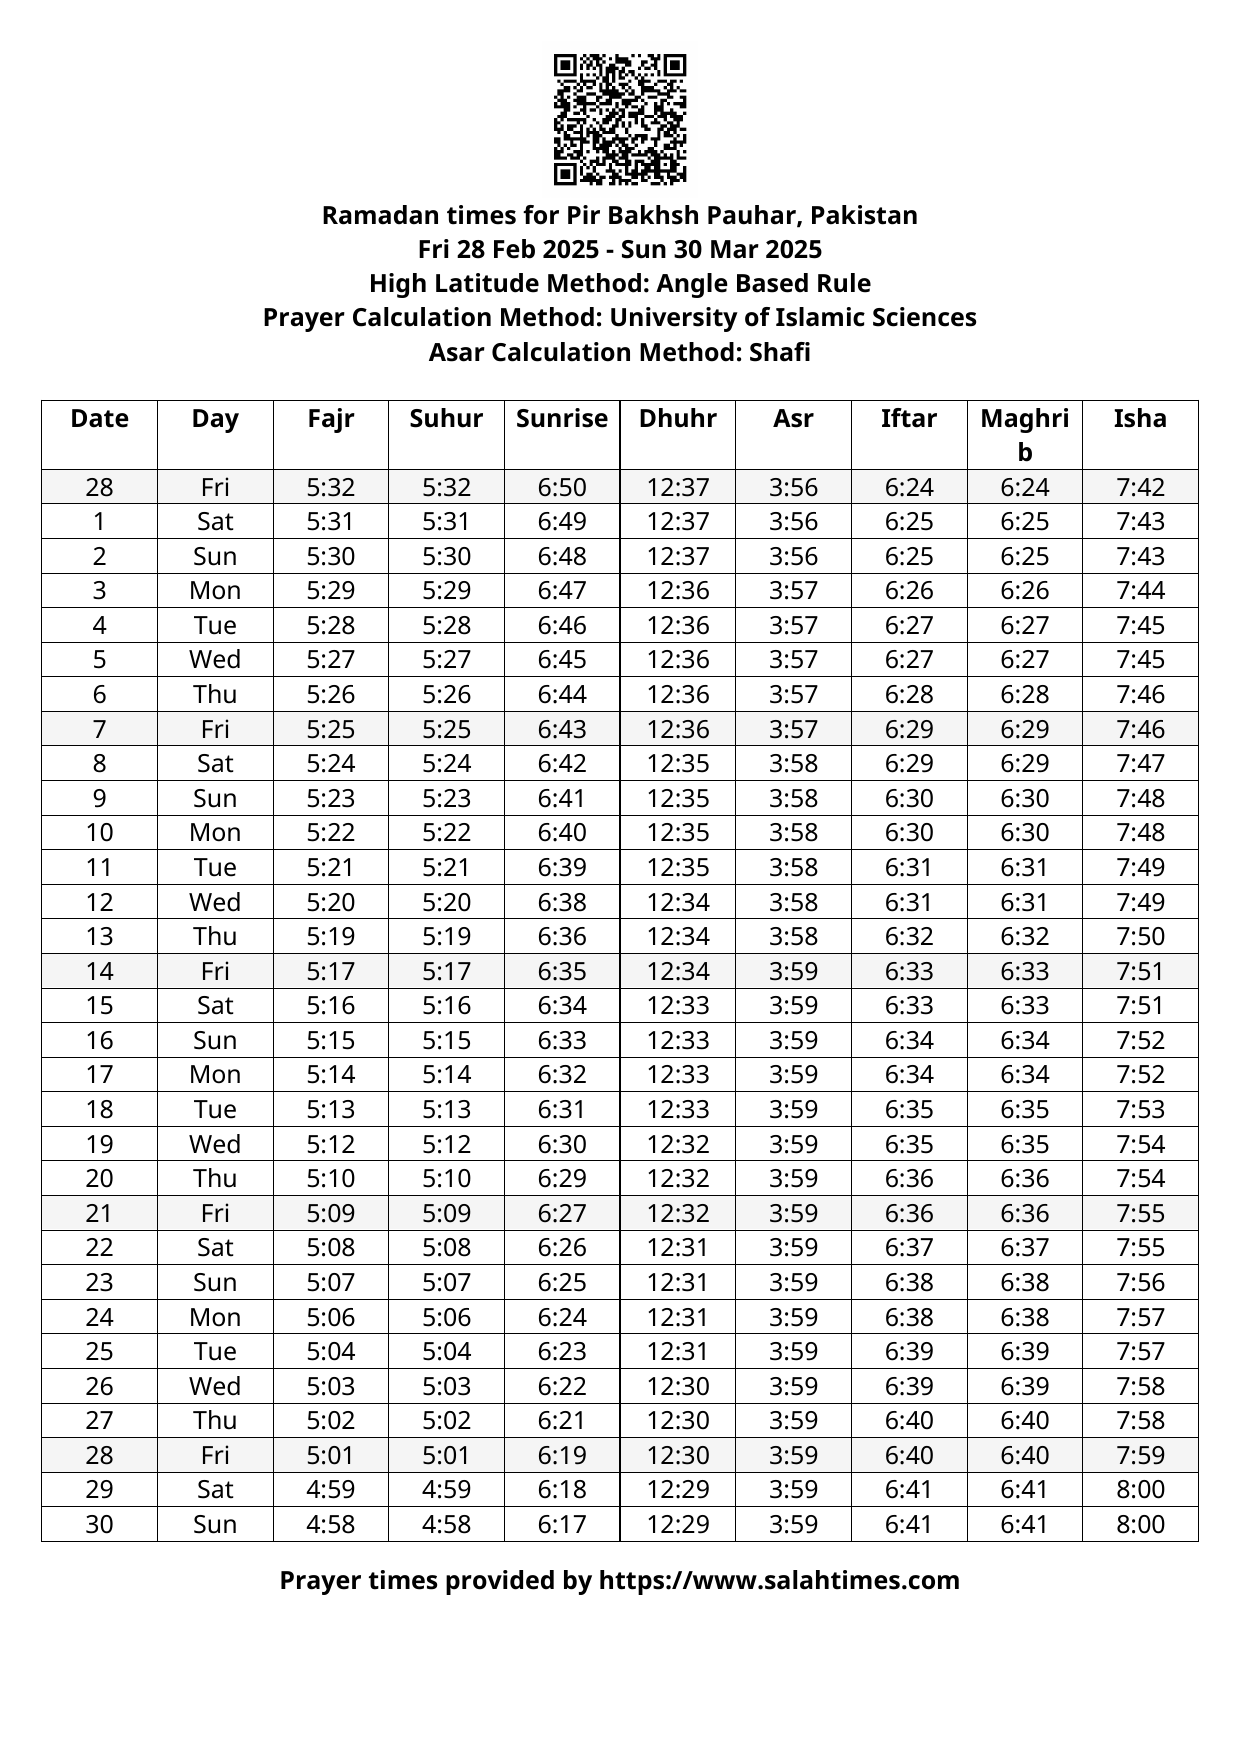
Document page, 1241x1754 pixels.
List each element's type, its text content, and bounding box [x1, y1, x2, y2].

table_cell 12:32 [621, 1196, 735, 1229]
table_cell 7:53 [1083, 1092, 1198, 1126]
table_cell 7:48 [1083, 816, 1198, 849]
table_cell 6:48 [505, 539, 619, 572]
table_cell 3:59 [736, 1473, 851, 1506]
table_cell 6:25 [505, 1265, 619, 1299]
table_cell 5:10 [389, 1161, 504, 1195]
table_cell 6:31 [852, 885, 967, 918]
table_cell 6:26 [968, 574, 1082, 607]
table_cell 10 [42, 816, 157, 849]
table_cell 3:59 [736, 1161, 851, 1195]
table_cell 12:36 [621, 643, 735, 676]
table_cell 6:34 [968, 1023, 1082, 1057]
table_cell 5:26 [274, 677, 388, 711]
table_cell 6:33 [852, 954, 967, 987]
table_header Day [158, 401, 273, 469]
table_cell 5:13 [274, 1092, 388, 1126]
table_cell Sat [158, 504, 273, 538]
table_cell 6:30 [968, 781, 1082, 814]
table_cell 6:39 [968, 1334, 1082, 1368]
table_cell 12:36 [621, 677, 735, 711]
table_cell 16 [42, 1023, 157, 1057]
table_cell Mon [158, 1058, 273, 1091]
table_cell 7:46 [1083, 677, 1198, 711]
table_cell 3 [42, 574, 157, 607]
table_cell 7:43 [1083, 504, 1198, 538]
table_cell 5:24 [274, 746, 388, 780]
table_cell 6:36 [505, 919, 619, 953]
table_cell 5:25 [274, 712, 388, 745]
table_cell 6:32 [852, 919, 967, 953]
table_cell Fri [158, 470, 273, 503]
table_cell 6:44 [505, 677, 619, 711]
table_cell 12:35 [621, 781, 735, 814]
table_cell 5:07 [389, 1265, 504, 1299]
table_cell 6:30 [968, 816, 1082, 849]
table_cell Fri [158, 1438, 273, 1472]
table_cell 5:09 [274, 1196, 388, 1229]
table_cell 6:34 [852, 1023, 967, 1057]
table_cell 7:45 [1083, 643, 1198, 676]
table_cell 6:36 [852, 1161, 967, 1195]
table_cell 4:58 [274, 1507, 388, 1541]
table_cell 5:14 [389, 1058, 504, 1091]
table_cell 6:50 [505, 470, 619, 503]
table_cell 3:57 [736, 712, 851, 745]
table_cell 6:41 [852, 1507, 967, 1541]
table_cell 6:25 [852, 504, 967, 538]
table_cell 8:00 [1083, 1473, 1198, 1506]
table_header Isha [1083, 401, 1198, 469]
table_cell 7:45 [1083, 608, 1198, 642]
table_cell 7:58 [1083, 1404, 1198, 1437]
table_cell 6:28 [852, 677, 967, 711]
table_cell 3:58 [736, 746, 851, 780]
table_cell 7:42 [1083, 470, 1198, 503]
table_cell 5:03 [389, 1369, 504, 1402]
table_cell 3:59 [736, 1058, 851, 1091]
table_cell Tue [158, 850, 273, 884]
table_cell 6:27 [968, 643, 1082, 676]
table_cell 7:57 [1083, 1300, 1198, 1333]
table_cell 29 [42, 1473, 157, 1506]
table_cell 3:56 [736, 539, 851, 572]
table_cell 7:52 [1083, 1058, 1198, 1091]
table_cell 12:29 [621, 1507, 735, 1541]
table_cell 5:29 [389, 574, 504, 607]
table_cell 6:40 [852, 1438, 967, 1472]
table_cell Mon [158, 574, 273, 607]
table_cell 12:37 [621, 470, 735, 503]
table_cell 6:36 [968, 1196, 1082, 1229]
table_cell 5:25 [389, 712, 504, 745]
table_cell 6:39 [852, 1334, 967, 1368]
table_cell 12:34 [621, 919, 735, 953]
table_cell 7:57 [1083, 1334, 1198, 1368]
table_cell 6:31 [968, 885, 1082, 918]
table_cell 2 [42, 539, 157, 572]
table_cell 5:15 [389, 1023, 504, 1057]
table_cell 6:32 [968, 919, 1082, 953]
table_cell 7:47 [1083, 746, 1198, 780]
table_cell 5:21 [274, 850, 388, 884]
table_cell 6:17 [505, 1507, 619, 1541]
table_cell 6:45 [505, 643, 619, 676]
table_cell 6:39 [852, 1369, 967, 1402]
table_cell 30 [42, 1507, 157, 1541]
table_cell 12:33 [621, 1058, 735, 1091]
table_cell 5:22 [389, 816, 504, 849]
table_cell 20 [42, 1161, 157, 1195]
table_cell 28 [42, 470, 157, 503]
table_cell 12:37 [621, 504, 735, 538]
table_cell 5:29 [274, 574, 388, 607]
table_cell 6:46 [505, 608, 619, 642]
table_cell 19 [42, 1127, 157, 1160]
table_cell Tue [158, 608, 273, 642]
table_cell 7:49 [1083, 885, 1198, 918]
table_cell 5:01 [389, 1438, 504, 1472]
table_cell 23 [42, 1265, 157, 1299]
table_cell 5:15 [274, 1023, 388, 1057]
table_cell 7:49 [1083, 850, 1198, 884]
table_cell 3:59 [736, 1438, 851, 1472]
table_cell 6:37 [852, 1231, 967, 1264]
table_cell 12:37 [621, 539, 735, 572]
table_cell 12:31 [621, 1334, 735, 1368]
table_cell 5:31 [274, 504, 388, 538]
table_cell 6:25 [852, 539, 967, 572]
table_cell 28 [42, 1438, 157, 1472]
table_cell Sun [158, 781, 273, 814]
table_cell 6:27 [505, 1196, 619, 1229]
table_cell Tue [158, 1334, 273, 1368]
table_cell 6:41 [968, 1507, 1082, 1541]
table_cell 3:57 [736, 677, 851, 711]
table_cell 5:20 [389, 885, 504, 918]
table_cell 5:04 [389, 1334, 504, 1368]
table_cell 6:29 [505, 1161, 619, 1195]
table_cell 7:59 [1083, 1438, 1198, 1472]
table_cell 12:31 [621, 1265, 735, 1299]
table_cell 12:30 [621, 1404, 735, 1437]
table_cell Sun [158, 539, 273, 572]
table_cell 6:41 [968, 1473, 1082, 1506]
table_cell 6:35 [852, 1092, 967, 1126]
table_cell 7:54 [1083, 1127, 1198, 1160]
table_cell 7:55 [1083, 1231, 1198, 1264]
table_cell 6:25 [968, 539, 1082, 572]
table_cell Mon [158, 1300, 273, 1333]
table_cell 6:27 [968, 608, 1082, 642]
table_cell 5:23 [389, 781, 504, 814]
table_cell 3:59 [736, 1404, 851, 1437]
table_cell 6:33 [968, 989, 1082, 1022]
table_cell 5:30 [274, 539, 388, 572]
table_cell 5:08 [389, 1231, 504, 1264]
table_cell Sat [158, 1473, 273, 1506]
table_cell 5:03 [274, 1369, 388, 1402]
table_cell 6:36 [968, 1161, 1082, 1195]
table_cell 12 [42, 885, 157, 918]
table_cell 12:36 [621, 574, 735, 607]
table_cell 3:59 [736, 1369, 851, 1402]
table_cell 6:24 [852, 470, 967, 503]
table_cell 9 [42, 781, 157, 814]
table_cell 13 [42, 919, 157, 953]
table_cell Sat [158, 1231, 273, 1264]
table_cell 3:59 [736, 1092, 851, 1126]
table_cell 12:32 [621, 1127, 735, 1160]
table_cell 6:41 [505, 781, 619, 814]
table_cell 6:28 [968, 677, 1082, 711]
table_cell 12:35 [621, 816, 735, 849]
table_cell 3:57 [736, 643, 851, 676]
table_cell 6:40 [968, 1438, 1082, 1472]
table_cell Mon [158, 816, 273, 849]
table_cell Fri [158, 712, 273, 745]
table_cell 5:17 [389, 954, 504, 987]
table_cell 5:19 [389, 919, 504, 953]
table_cell 6:26 [852, 574, 967, 607]
table_cell Wed [158, 885, 273, 918]
table_cell 17 [42, 1058, 157, 1091]
table_cell 6:29 [968, 746, 1082, 780]
table_cell 5:06 [389, 1300, 504, 1333]
table_cell 3:58 [736, 919, 851, 953]
table_cell 3:59 [736, 954, 851, 987]
table_header Iftar [852, 401, 967, 469]
table_cell 5:14 [274, 1058, 388, 1091]
table_cell 6:25 [968, 504, 1082, 538]
table_cell 25 [42, 1334, 157, 1368]
table_cell 7:56 [1083, 1265, 1198, 1299]
table_cell Fri [158, 1196, 273, 1229]
table_cell 22 [42, 1231, 157, 1264]
table_cell 5:12 [389, 1127, 504, 1160]
table_cell 6:35 [852, 1127, 967, 1160]
table_cell 6:22 [505, 1369, 619, 1402]
table_cell 5:17 [274, 954, 388, 987]
table_header Maghrib [968, 401, 1082, 469]
table_cell 6:29 [852, 712, 967, 745]
table_cell Sat [158, 989, 273, 1022]
table_cell 3:59 [736, 1334, 851, 1368]
table_cell 6:47 [505, 574, 619, 607]
table_cell 27 [42, 1404, 157, 1437]
table_cell 3:59 [736, 1300, 851, 1333]
table_cell 8 [42, 746, 157, 780]
table_cell Thu [158, 919, 273, 953]
table_cell 4:59 [389, 1473, 504, 1506]
table_cell 6:29 [852, 746, 967, 780]
table_cell 3:56 [736, 504, 851, 538]
table_cell 12:31 [621, 1300, 735, 1333]
table_cell 6:38 [852, 1300, 967, 1333]
table_cell 6:30 [852, 781, 967, 814]
table_cell 5:28 [389, 608, 504, 642]
picture [542, 41, 699, 198]
table_cell 6:29 [968, 712, 1082, 745]
table_cell 6 [42, 677, 157, 711]
table_cell Sat [158, 746, 273, 780]
table_cell 3:59 [736, 1507, 851, 1541]
table_cell 3:59 [736, 1231, 851, 1264]
table_cell 6:31 [852, 850, 967, 884]
table_cell 3:58 [736, 850, 851, 884]
table_cell 5:02 [274, 1404, 388, 1437]
table_cell 5:16 [274, 989, 388, 1022]
table_cell 5:07 [274, 1265, 388, 1299]
table_cell 5:01 [274, 1438, 388, 1472]
text Asar Calculation Method: Shafi [42, 334, 1198, 368]
table_cell 5:32 [274, 470, 388, 503]
table_cell 6:37 [968, 1231, 1082, 1264]
table_cell Thu [158, 1161, 273, 1195]
table_cell 5:24 [389, 746, 504, 780]
table_cell 6:34 [852, 1058, 967, 1091]
table_cell Fri [158, 954, 273, 987]
table_header Asr [736, 401, 851, 469]
table_cell 4:58 [389, 1507, 504, 1541]
table_cell 6:40 [852, 1404, 967, 1437]
text Fri 28 Feb 2025 - Sun 30 Mar 2025 [42, 232, 1198, 266]
table_cell 6:33 [968, 954, 1082, 987]
table_cell 8:00 [1083, 1507, 1198, 1541]
table_cell 5:27 [274, 643, 388, 676]
table_cell 7:52 [1083, 1023, 1198, 1057]
table_cell 3:57 [736, 608, 851, 642]
table_cell 7:48 [1083, 781, 1198, 814]
table_cell Sun [158, 1265, 273, 1299]
table_cell 12:36 [621, 608, 735, 642]
table_cell 6:30 [505, 1127, 619, 1160]
table_cell 6:39 [968, 1369, 1082, 1402]
table_cell 6:42 [505, 746, 619, 780]
table_cell 7:55 [1083, 1196, 1198, 1229]
table_cell 21 [42, 1196, 157, 1229]
text Prayer Calculation Method: University of Islamic Sciences [42, 300, 1198, 334]
table_cell 12:34 [621, 954, 735, 987]
table_cell Thu [158, 677, 273, 711]
table_cell 12:30 [621, 1369, 735, 1402]
table_cell 3:58 [736, 885, 851, 918]
table_header Fajr [274, 401, 388, 469]
table_cell 7:50 [1083, 919, 1198, 953]
table_cell Thu [158, 1404, 273, 1437]
table_cell 12:35 [621, 850, 735, 884]
table_cell 3:59 [736, 989, 851, 1022]
table_cell 6:18 [505, 1473, 619, 1506]
table_cell 3:58 [736, 781, 851, 814]
table_cell 24 [42, 1300, 157, 1333]
table_cell 7:43 [1083, 539, 1198, 572]
table_cell 5:28 [274, 608, 388, 642]
table_cell 18 [42, 1092, 157, 1126]
table_cell 7:51 [1083, 989, 1198, 1022]
table_cell 12:33 [621, 989, 735, 1022]
table_cell 6:41 [852, 1473, 967, 1506]
table_cell 5:09 [389, 1196, 504, 1229]
table_cell 6:40 [505, 816, 619, 849]
table_cell 6:35 [968, 1092, 1082, 1126]
table_cell 5:32 [389, 470, 504, 503]
table_cell 5:13 [389, 1092, 504, 1126]
table_cell 12:32 [621, 1161, 735, 1195]
table_cell 6:21 [505, 1404, 619, 1437]
table_cell 7:46 [1083, 712, 1198, 745]
table_cell Wed [158, 1369, 273, 1402]
table_cell 6:43 [505, 712, 619, 745]
table_cell 3:56 [736, 470, 851, 503]
table_cell 3:57 [736, 574, 851, 607]
table_cell Tue [158, 1092, 273, 1126]
table_cell 6:38 [852, 1265, 967, 1299]
table_cell 5:22 [274, 816, 388, 849]
table_cell 6:33 [852, 989, 967, 1022]
table_cell 5 [42, 643, 157, 676]
table_cell 6:26 [505, 1231, 619, 1264]
table_cell 6:19 [505, 1438, 619, 1472]
table_cell 12:31 [621, 1231, 735, 1264]
text Prayer times provided by https://www.salahtimes.com [42, 1563, 1198, 1597]
table_cell 5:12 [274, 1127, 388, 1160]
table_cell 6:39 [505, 850, 619, 884]
table_cell 6:36 [852, 1196, 967, 1229]
table_cell 5:19 [274, 919, 388, 953]
table_cell 26 [42, 1369, 157, 1402]
table_cell 12:35 [621, 746, 735, 780]
table_cell 6:32 [505, 1058, 619, 1091]
table_cell Wed [158, 643, 273, 676]
table_cell 4 [42, 608, 157, 642]
table_cell 12:34 [621, 885, 735, 918]
table_cell 12:30 [621, 1438, 735, 1472]
table_cell 5:16 [389, 989, 504, 1022]
table_cell 6:30 [852, 816, 967, 849]
table_cell 6:40 [968, 1404, 1082, 1437]
table_header Sunrise [505, 401, 619, 469]
table_cell 12:33 [621, 1023, 735, 1057]
text Ramadan times for Pir Bakhsh Pauhar, Pakistan [42, 198, 1198, 232]
table_cell 11 [42, 850, 157, 884]
table_cell 5:31 [389, 504, 504, 538]
table_cell 5:08 [274, 1231, 388, 1264]
table_cell Sun [158, 1507, 273, 1541]
table_cell 5:04 [274, 1334, 388, 1368]
table_cell 6:34 [968, 1058, 1082, 1091]
table_cell 3:59 [736, 1196, 851, 1229]
table_cell 6:24 [505, 1300, 619, 1333]
table_cell 6:34 [505, 989, 619, 1022]
text High Latitude Method: Angle Based Rule [42, 266, 1198, 300]
table_cell 15 [42, 989, 157, 1022]
table_cell 5:26 [389, 677, 504, 711]
table_cell 3:58 [736, 816, 851, 849]
table_cell 6:23 [505, 1334, 619, 1368]
table_cell 5:20 [274, 885, 388, 918]
table_cell 14 [42, 954, 157, 987]
table_cell 7:58 [1083, 1369, 1198, 1402]
table_cell 3:59 [736, 1265, 851, 1299]
table_cell 7 [42, 712, 157, 745]
table_cell 5:27 [389, 643, 504, 676]
table_cell 7:54 [1083, 1161, 1198, 1195]
table_cell 6:27 [852, 608, 967, 642]
table_header Suhur [389, 401, 504, 469]
table_cell 6:49 [505, 504, 619, 538]
table_cell 6:35 [968, 1127, 1082, 1160]
table_cell 6:38 [968, 1300, 1082, 1333]
table_header Dhuhr [621, 401, 735, 469]
table_cell 6:24 [968, 470, 1082, 503]
table_cell 5:23 [274, 781, 388, 814]
table_cell 5:10 [274, 1161, 388, 1195]
table_cell Wed [158, 1127, 273, 1160]
table_header Date [42, 401, 157, 469]
table_cell 6:31 [968, 850, 1082, 884]
table_cell 7:51 [1083, 954, 1198, 987]
table_cell 3:59 [736, 1127, 851, 1160]
table_cell 6:27 [852, 643, 967, 676]
table_cell 1 [42, 504, 157, 538]
table_cell 5:02 [389, 1404, 504, 1437]
table_cell 7:44 [1083, 574, 1198, 607]
table_cell 5:06 [274, 1300, 388, 1333]
table_cell 12:29 [621, 1473, 735, 1506]
table_cell 6:38 [968, 1265, 1082, 1299]
table_cell 6:38 [505, 885, 619, 918]
table_cell 5:21 [389, 850, 504, 884]
table_cell 6:35 [505, 954, 619, 987]
table_cell 12:36 [621, 712, 735, 745]
table_cell 6:33 [505, 1023, 619, 1057]
table_cell 5:30 [389, 539, 504, 572]
table_cell 4:59 [274, 1473, 388, 1506]
table_cell 3:59 [736, 1023, 851, 1057]
table_cell 6:31 [505, 1092, 619, 1126]
table_cell 12:33 [621, 1092, 735, 1126]
table_cell Sun [158, 1023, 273, 1057]
